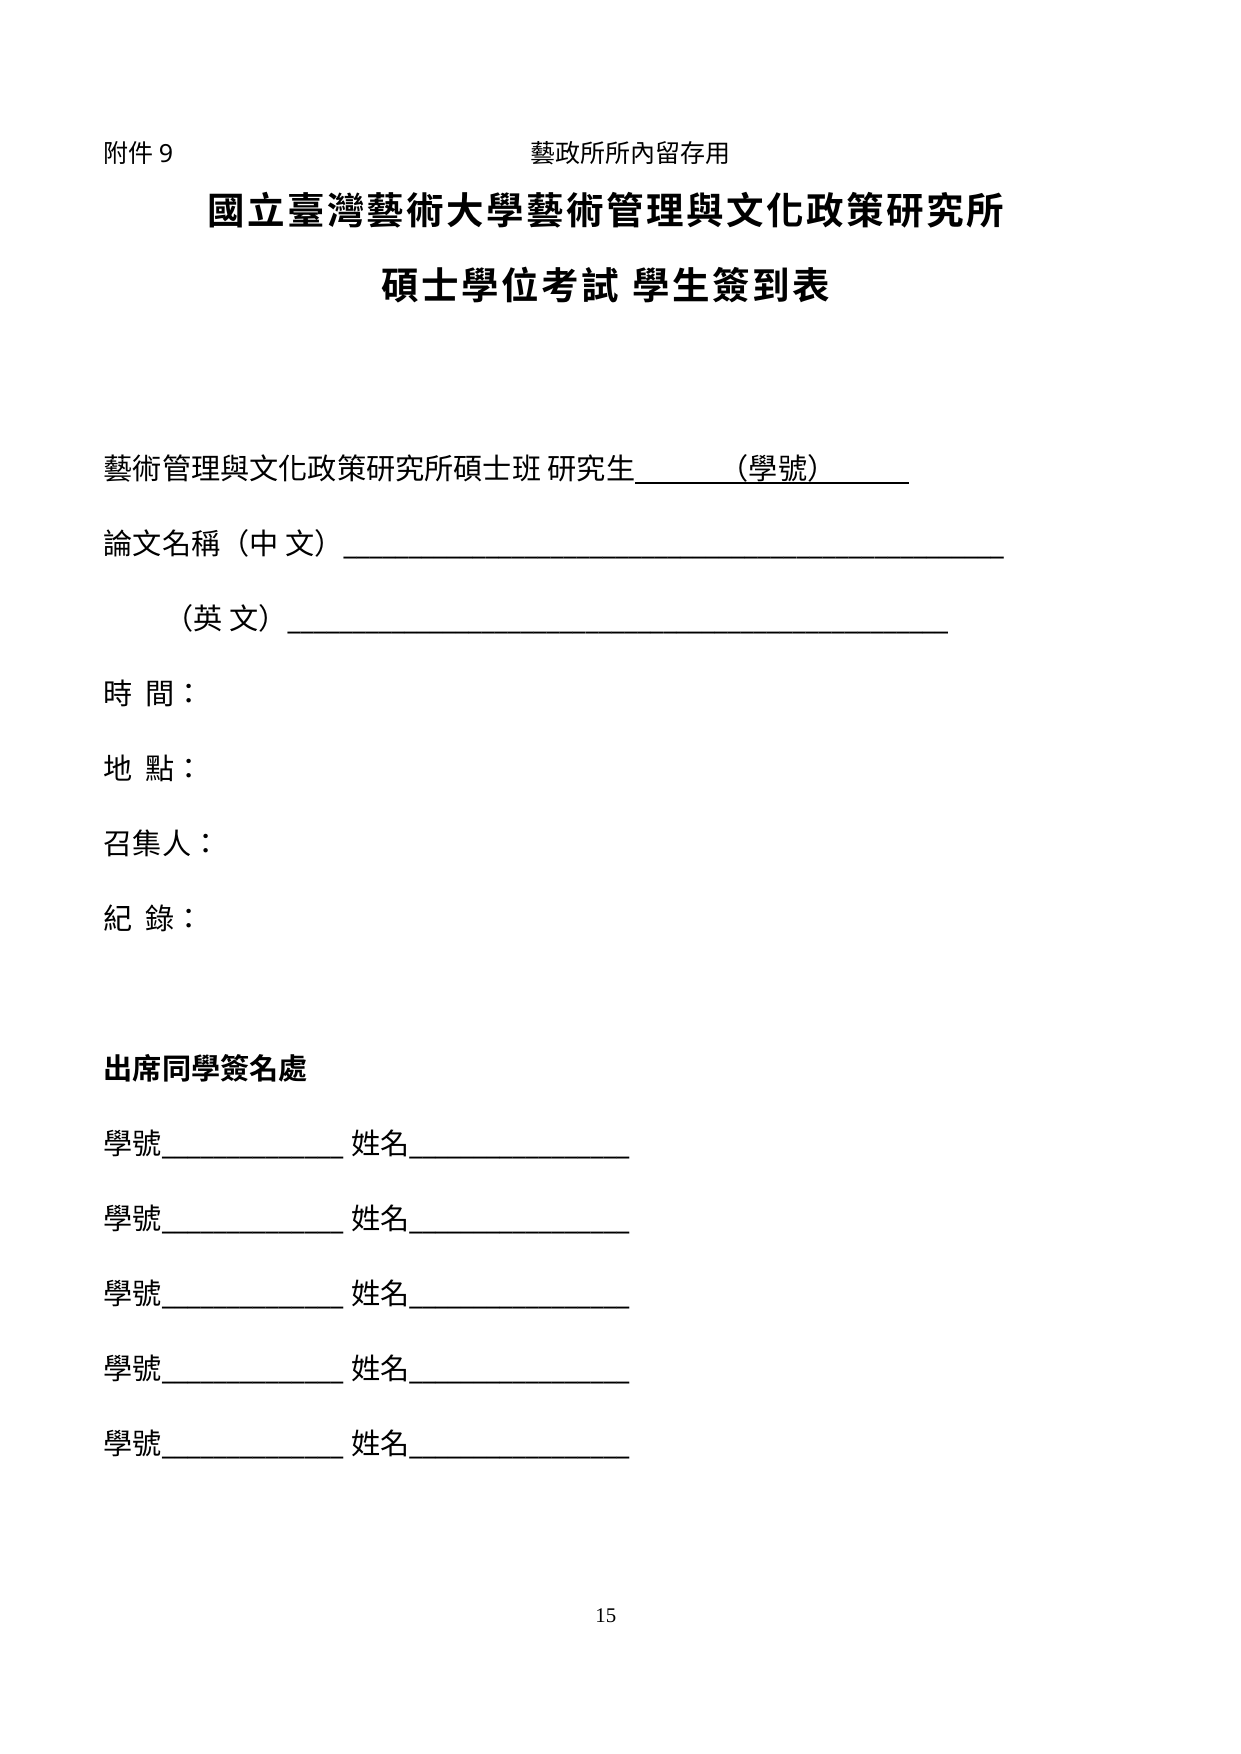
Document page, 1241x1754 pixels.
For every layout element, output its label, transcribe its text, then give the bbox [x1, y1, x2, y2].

text 時 間： [103, 654, 1107, 729]
subtitle 碩士學位考試 學生簽到表 [103, 246, 1107, 321]
text 國立臺灣藝術大學藝術管理與文化政策研究所 [103, 171, 1107, 246]
text 學號______________ 姓名_________________ [103, 1404, 1107, 1479]
text 學號______________ 姓名_________________ [103, 1254, 1107, 1329]
text 召集人： [103, 804, 1107, 879]
text 學號______________ 姓名_________________ [103, 1329, 1107, 1404]
text 紀 錄： [103, 879, 1107, 954]
text 地 點： [103, 729, 1107, 804]
text 學號______________ 姓名_________________ [103, 1104, 1107, 1179]
text 出席同學簽名處 [103, 1029, 1107, 1104]
text 論文名稱（中 文）___________________________________________________ [103, 504, 1107, 579]
text 藝術管理與文化政策研究所碩士班 研究生 （學號） [103, 429, 1107, 504]
text 附件9 藝政所所內留存用 [103, 133, 1107, 171]
text （英 文）___________________________________________________ [103, 579, 1107, 654]
text 學號______________ 姓名_________________ [103, 1179, 1107, 1254]
